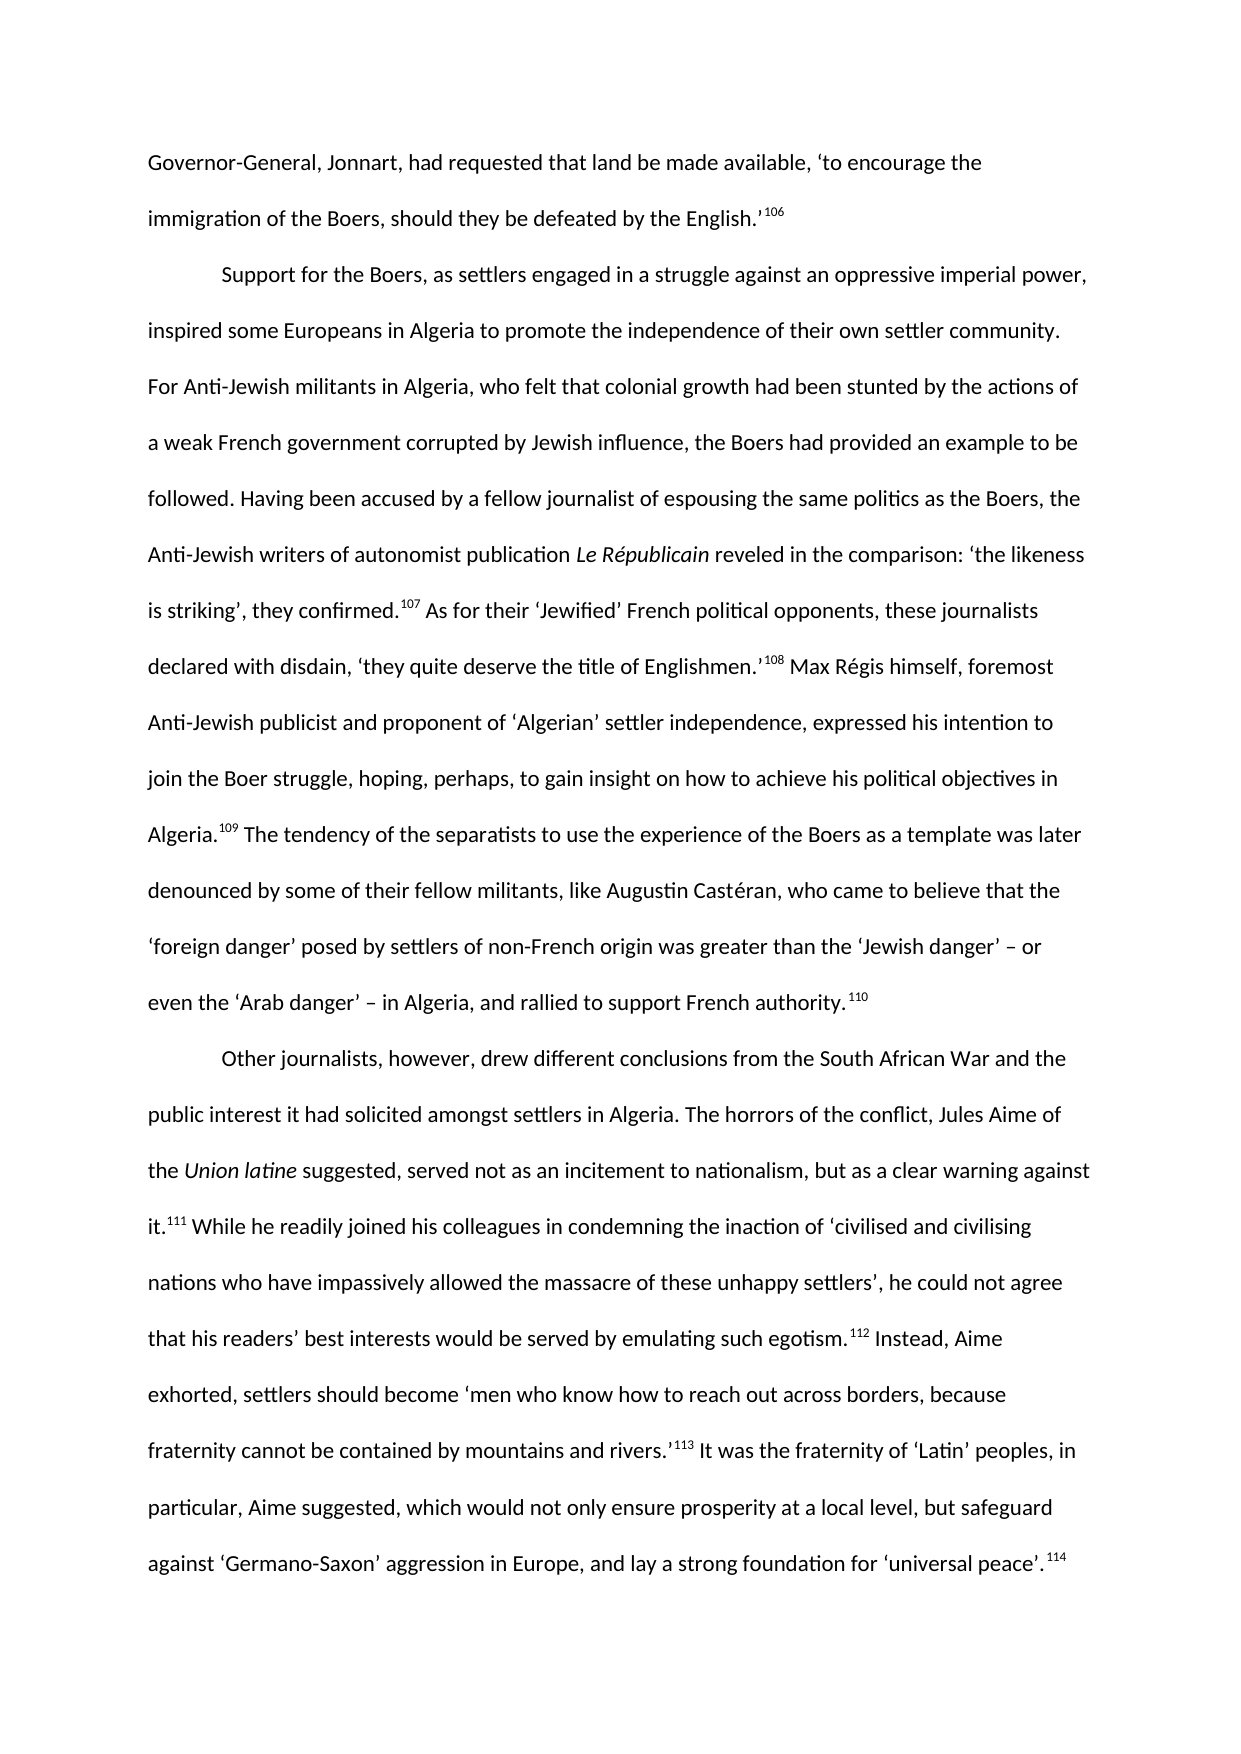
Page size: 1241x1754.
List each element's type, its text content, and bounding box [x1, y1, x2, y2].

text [148, 148, 1093, 232]
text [148, 1044, 1093, 1577]
text Support for the Boers, as settlers engaged in a struggle against an oppressive imperial power, inspired some Europeans in Algeria to promote the independence of their own settler community. For Anti-Jewish militants in Algeria, who felt that colonial growth had been stunted by the actions of a weak French government corrupted by Jewish influence, the Boers had provided an example to be followed. Having been accused by a fellow journalist of espousing the same politics as the Boers, the Anti-Jewish writers of autonomist publication Le Républicain reveled in the comparison: ‘the likeness is striking’, they confirmed. As for their ‘Jewified’ French political opponents, these journalists declared with disdain, ‘they quite deserve the title of Englishmen.’ Max Régis himself, foremost Anti-Jewish publicist and proponent of ‘Algerian’ settler independence, expressed his intention to join the Boer struggle, hoping, perhaps, to gain insight on how to achieve his political objectives in Algeria. The tendency of the separatists to use the experience of the Boers as a template was later denounced by some of their fellow militants, like Augustin Castéran, who came to believe that the ‘foreign danger’ posed by settlers of non-French origin was greater than the ‘Jewish danger’ – or even the ‘Arab danger’ – in Algeria, and rallied to support French authority. [148, 260, 1093, 1016]
